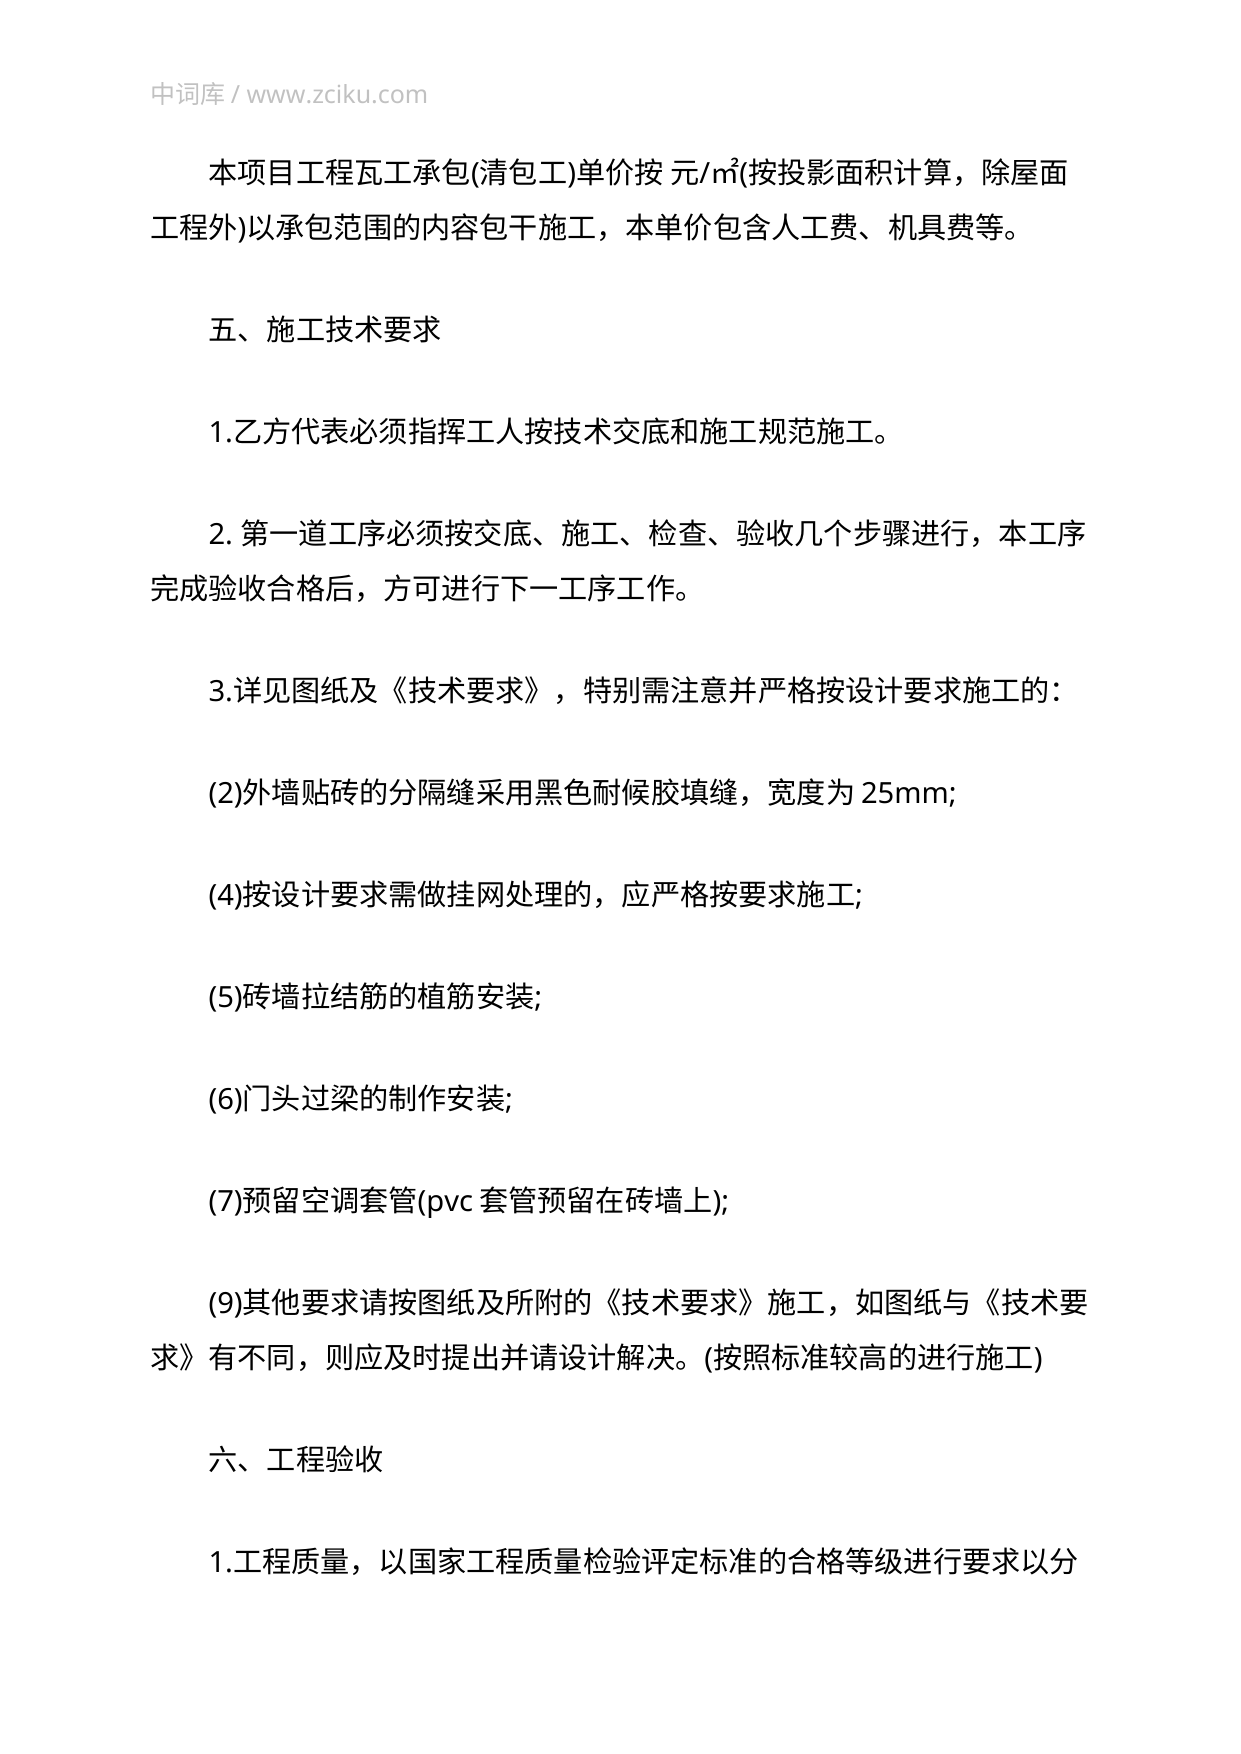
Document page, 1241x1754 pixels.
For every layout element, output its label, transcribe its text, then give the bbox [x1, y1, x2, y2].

text (2)外墙贴砖的分隔缝采用黑色耐候胶填缝，宽度为25mm; [150, 769, 1090, 812]
text 六、工程验收 [150, 1436, 1090, 1479]
text (7)预留空调套管(pvc套管预留在砖墙上); [150, 1177, 1090, 1220]
text (6)门头过梁的制作安装; [150, 1075, 1090, 1118]
text 本项目工程瓦工承包(清包工)单价按 元/㎡(按投影面积计算，除屋面工程外)以承包范围的内容包干施工，本单价包含人工费、机具费等。 [150, 150, 1090, 247]
text (4)按设计要求需做挂网处理的，应严格按要求施工; [150, 871, 1090, 914]
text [150, 1538, 1090, 1581]
text 3.详见图纸及《技术要求》，特别需注意并严格按设计要求施工的： [150, 667, 1090, 710]
text 1.乙方代表必须指挥工人按技术交底和施工规范施工。 [150, 409, 1090, 451]
text 2. 第一道工序必须按交底、施工、检查、验收几个步骤进行，本工序完成验收合格后，方可进行下一工序工作。 [150, 511, 1090, 608]
text (5)砖墙拉结筋的植筋安装; [150, 973, 1090, 1016]
text 五、施工技术要求 [150, 307, 1090, 349]
text (9)其他要求请按图纸及所附的《技术要求》施工，如图纸与《技术要求》有不同，则应及时提出并请设计解决。(按照标准较高的进行施工) [150, 1279, 1090, 1377]
